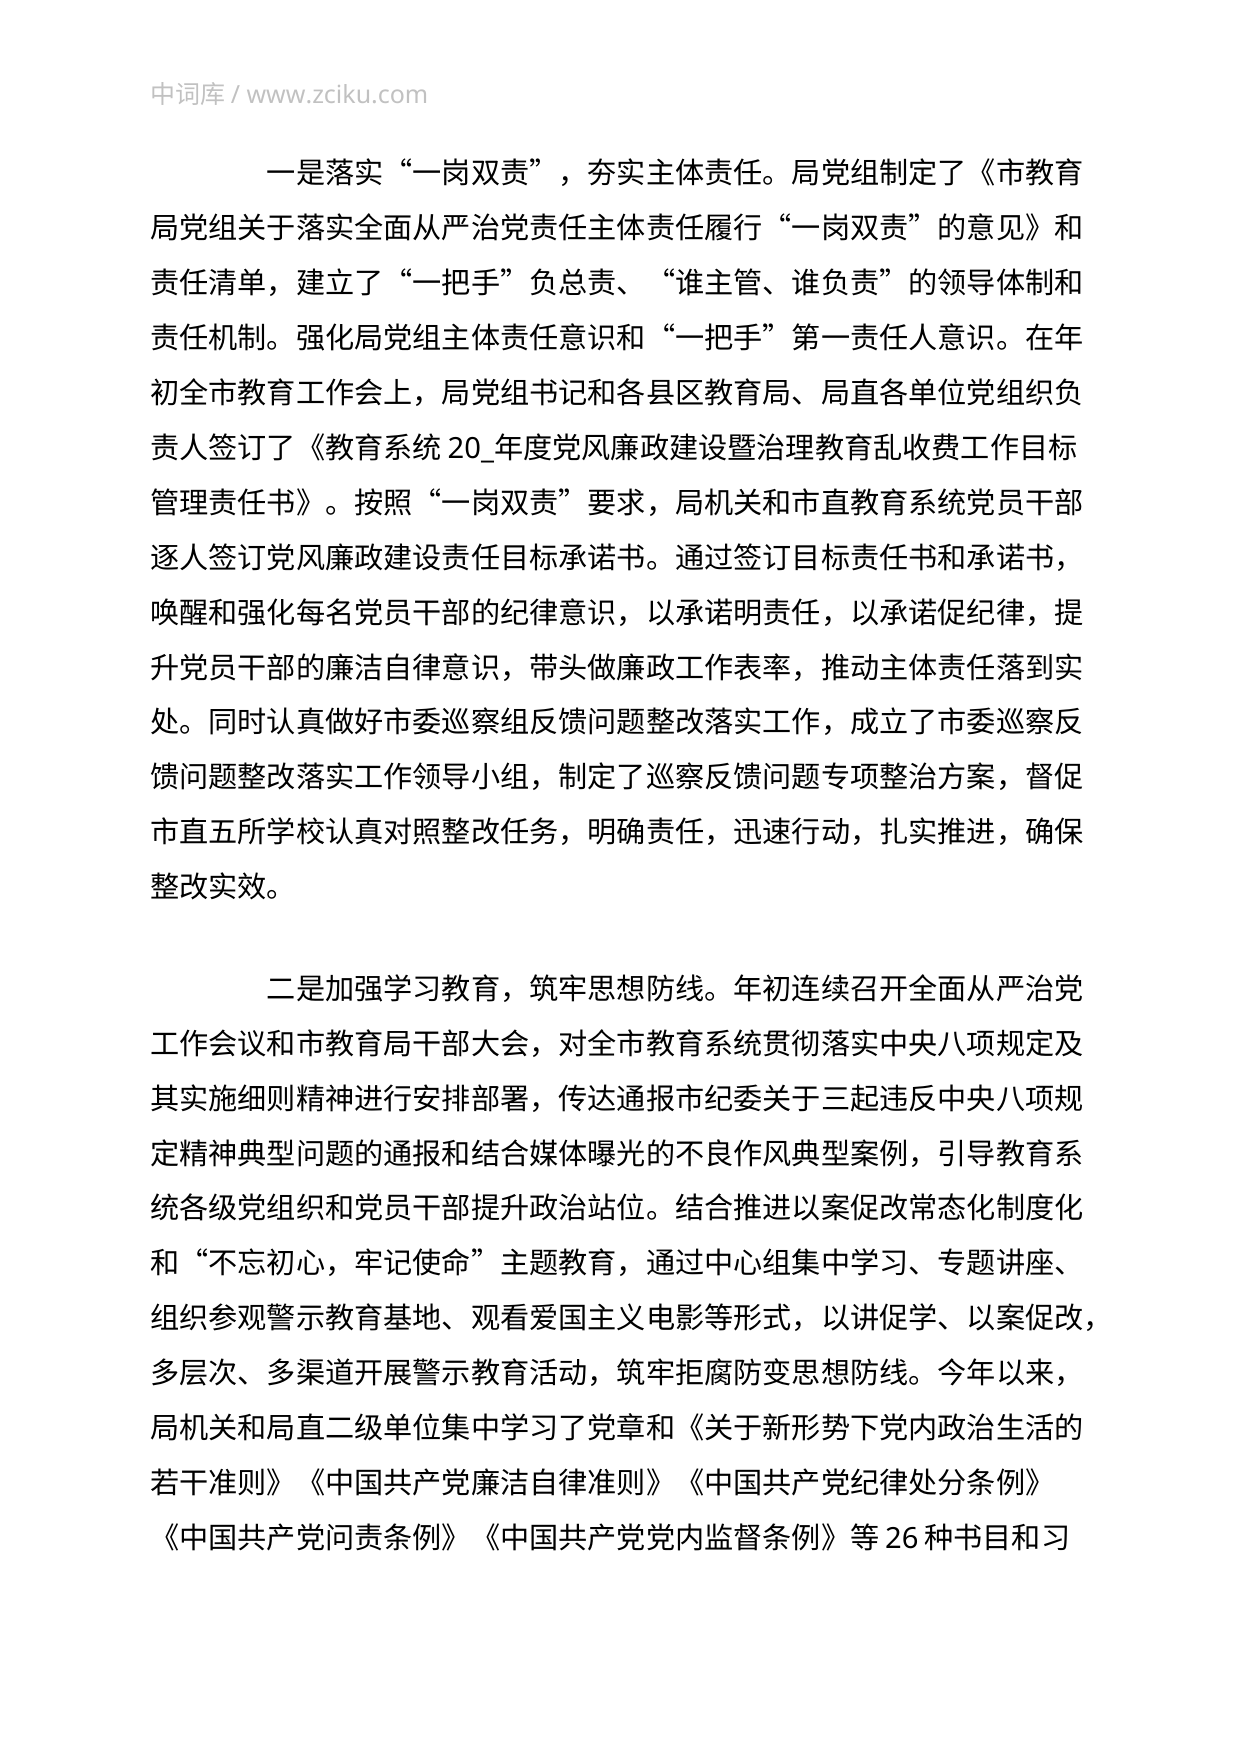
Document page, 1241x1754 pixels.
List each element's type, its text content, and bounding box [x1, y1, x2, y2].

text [150, 966, 1090, 1557]
text 一是落实“一岗双责”，夯实主体责任。局党组制定了《市教育局党组关于落实全面从严治党责任主体责任履行“一岗双责”的意见》和责任清单，建立了“一把手”负总责、“谁主管、谁负责”的领导体制和责任机制。强化局党组主体责任意识和“一把手”第一责任人意识。在年初全市教育工作会上，局党组书记和各县区教育局、局直各单位党组织负责人签订了《教育系统20_年度党风廉政建设暨治理教育乱收费工作目标管理责任书》。按照“一岗双责”要求，局机关和市直教育系统党员干部逐人签订党风廉政建设责任目标承诺书。通过签订目标责任书和承诺书，唤醒和强化每名党员干部的纪律意识，以承诺明责任，以承诺促纪律，提升党员干部的廉洁自律意识，带头做廉政工作表率，推动主体责任落到实处。同时认真做好市委巡察组反馈问题整改落实工作，成立了市委巡察反馈问题整改落实工作领导小组，制定了巡察反馈问题专项整治方案，督促市直五所学校认真对照整改任务，明确责任，迅速行动，扎实推进，确保整改实效。 [150, 150, 1090, 906]
